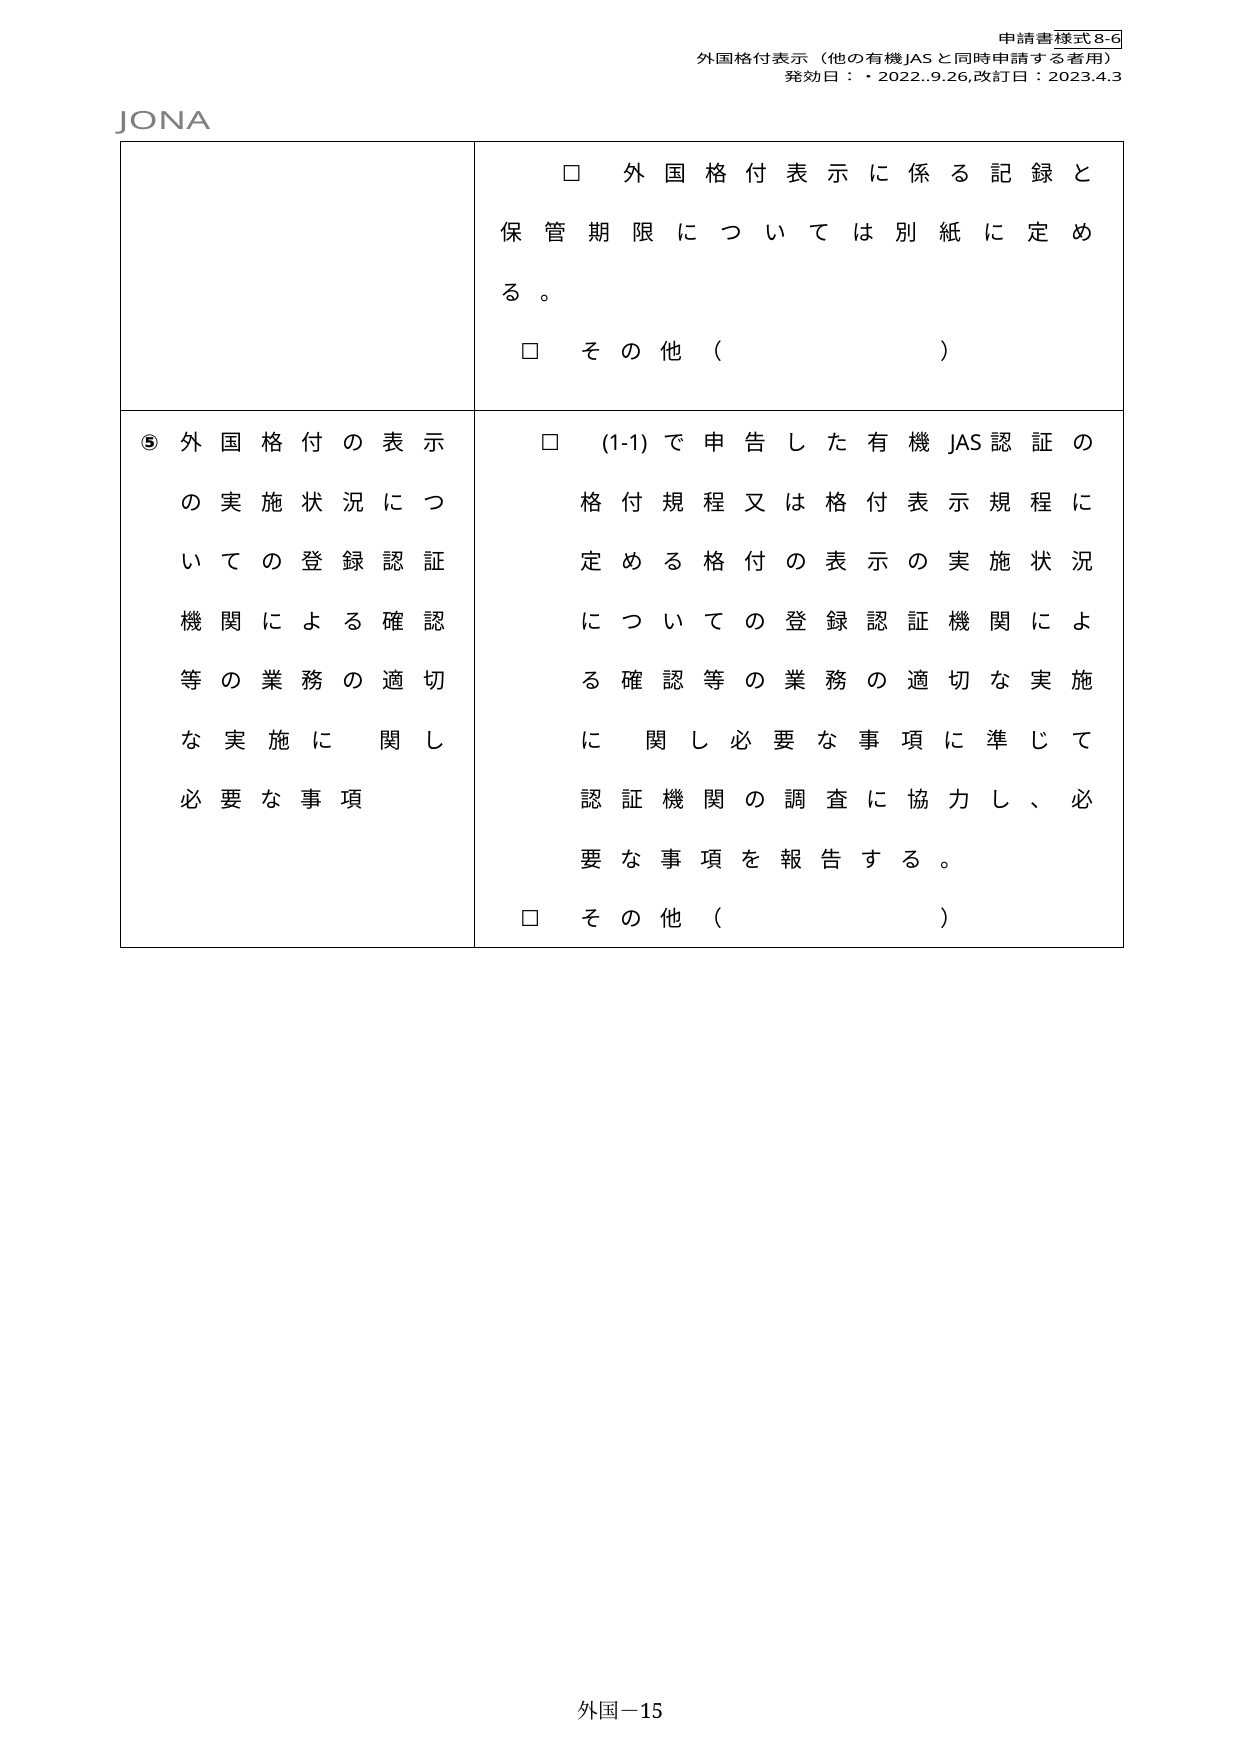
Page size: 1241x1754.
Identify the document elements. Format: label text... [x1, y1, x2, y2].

table_cell 外国格付の表示の実施状況についての登録認証機関による確認等の業務の適切な実施に 関し必要な事項 [121, 411, 474, 947]
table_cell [475, 142, 1123, 410]
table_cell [121, 142, 474, 410]
table_cell (1-1)で申告した有機JAS認証の格付規程又は格付表示規程に定める格付の表示の実施状況についての登録認証機関による確認等の業務の適切な実施に 関し必要な事項に準じて認証機関の調査に協力し、必要な事項を報告する。 その他（ ） [475, 411, 1123, 947]
